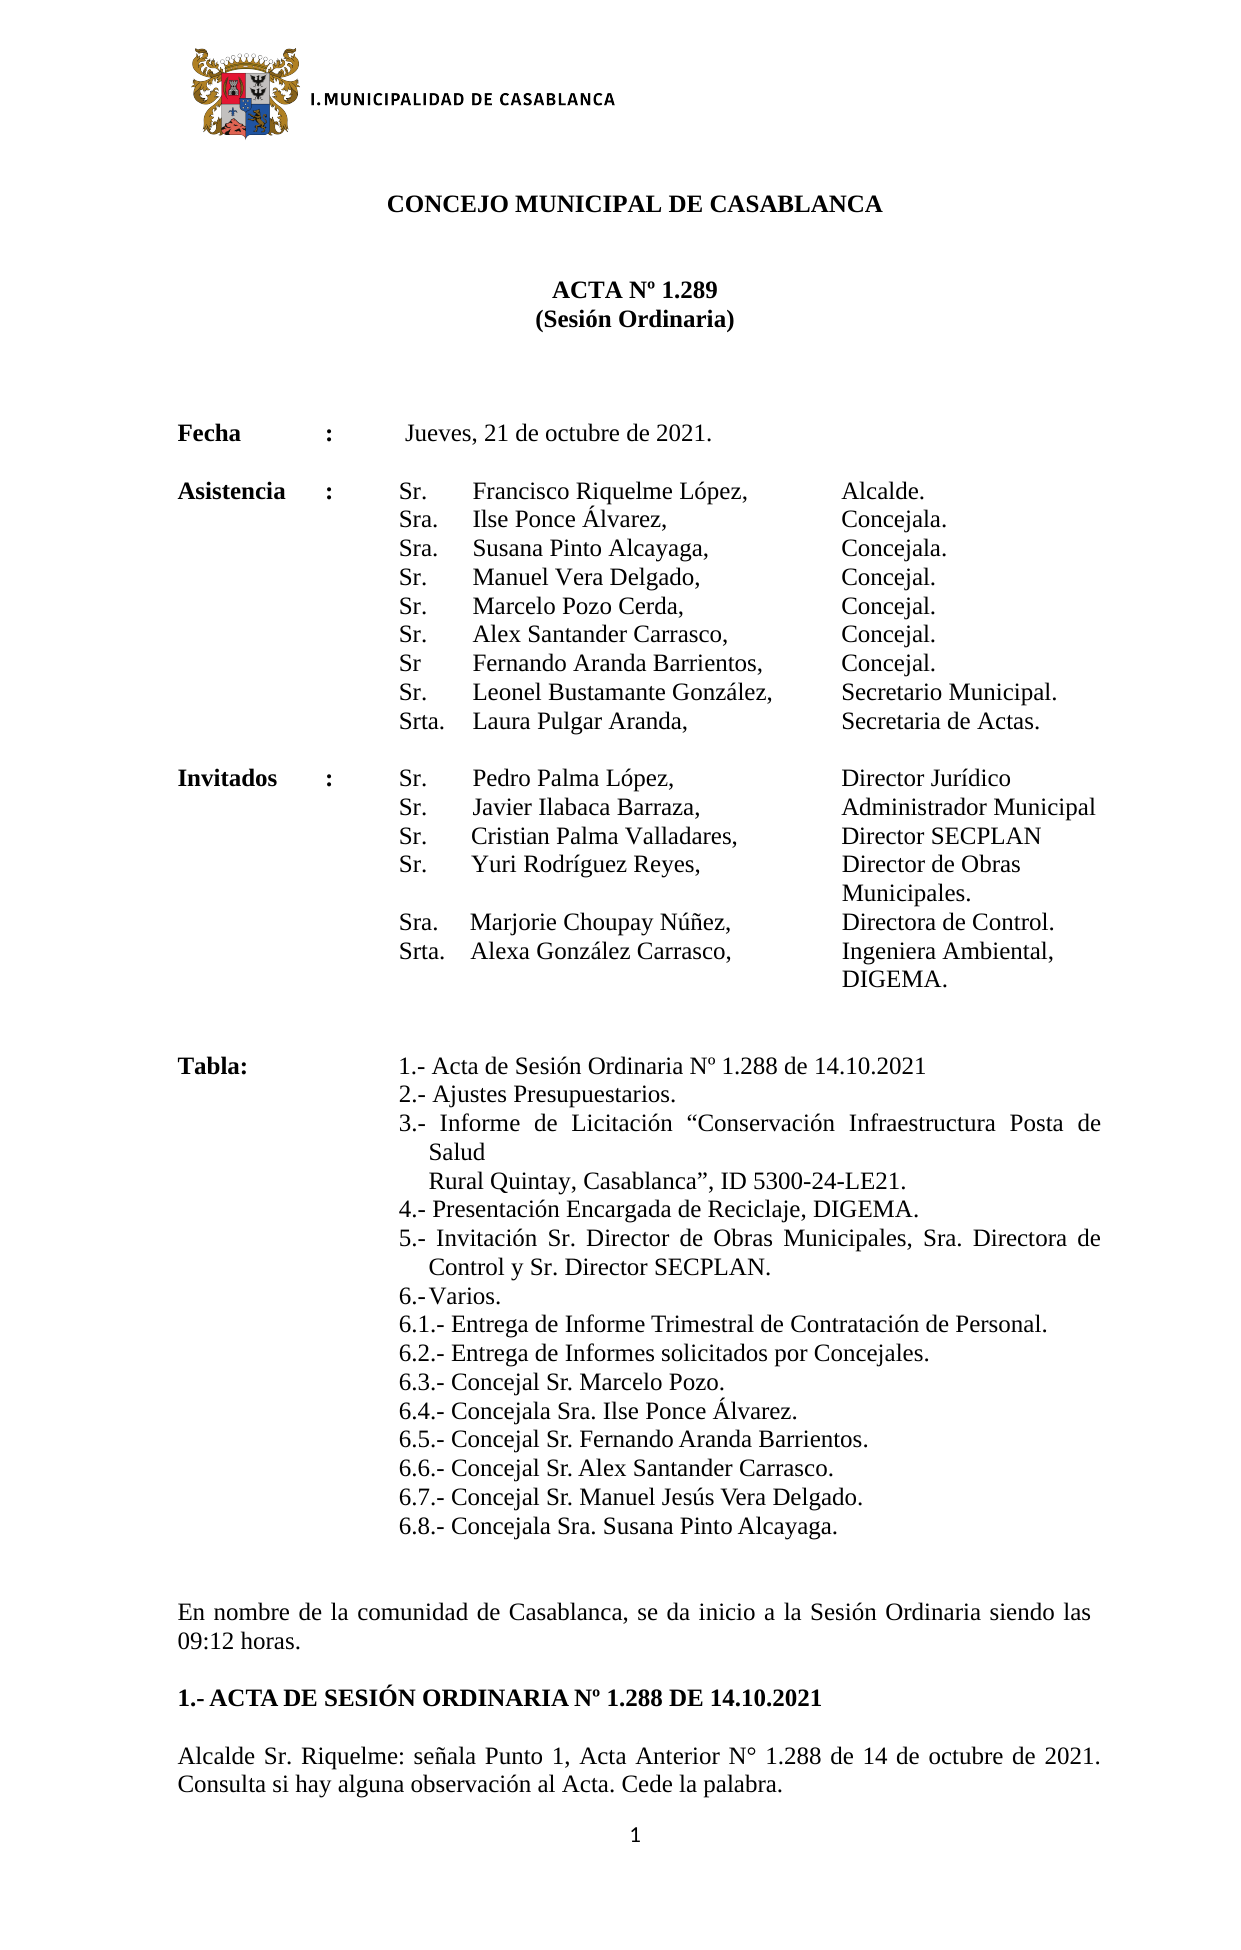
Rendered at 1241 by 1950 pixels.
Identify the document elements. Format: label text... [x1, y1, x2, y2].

text Asistencia : Sr. Francisco Riquelme López, Alcalde. Sra. Ilse Ponce Álvarez, Concejala. [177, 476, 1092, 533]
text Sra. Susana Pinto Alcayaga, Concejala. [325, 533, 1092, 562]
text 6.7.- Concejal Sr. Manuel Jesús Vera Delgado. [177, 1482, 1102, 1511]
text Sr Fernando Aranda Barrientos, Concejal. [177, 648, 1092, 677]
text Srta. Alexa González Carrasco, Ingeniera Ambiental, DIGEMA. [399, 936, 1102, 993]
text Fecha : Jueves, 21 de octubre de 2021. [177, 418, 1092, 447]
text 2.- Ajustes Presupuestarios. [177, 1079, 1102, 1108]
text En nombre de la comunidad de Casablanca, se da inicio a la Sesión Ordinaria siendo las 09:12 horas. [177, 1597, 1092, 1654]
text Sr. Marcelo Pozo Cerda, Concejal. [177, 591, 1092, 619]
text Sr. Cristian Palma Valladares, Director SECPLAN [177, 821, 1122, 849]
text Alcalde Sr. Riquelme: señala Punto 1, Acta Anterior N° 1.288 de 14 de octubre de 2021. Consulta si hay alguna observación al Acta. Cede la palabra. [177, 1741, 1102, 1798]
text Srta. Laura Pulgar Aranda, Secretaria de Actas. [177, 706, 1092, 734]
text Sr. Yuri Rodríguez Reyes, Director de Obras Municipales. [399, 849, 1102, 907]
text Sr. Leonel Bustamante González, Secretario Municipal. [177, 677, 1092, 706]
text Sr. Alex Santander Carrasco, Concejal. [177, 619, 1092, 648]
text Invitados : Sr. Pedro Palma López, Director Jurídico [177, 763, 1102, 792]
text 6.5.- Concejal Sr. Fernando Aranda Barrientos. [177, 1424, 1102, 1453]
picture [177, 0, 632, 189]
text 4.- Presentación Encargada de Reciclaje, DIGEMA. [177, 1194, 1102, 1223]
text (Sesión Ordinaria) [177, 304, 1092, 333]
text Sr. Manuel Vera Delgado, Concejal. [177, 562, 1092, 591]
text 6.4.- Concejala Sra. Ilse Ponce Álvarez. [177, 1396, 1102, 1424]
text 6.2.- Entrega de Informes solicitados por Concejales. [177, 1338, 1102, 1367]
text Sra. Marjorie Choupay Núñez, Directora de Control. [399, 907, 1102, 936]
text Sr. Javier Ilabaca Barraza, Administrador Municipal [177, 792, 1122, 821]
text 6.1.- Entrega de Informe Trimestral de Contratación de Personal. [177, 1309, 1102, 1338]
text 5.- Invitación Sr. Director de Obras Municipales, Sra. Directora de Control y Sr. Director SECPLAN. [177, 1223, 1102, 1281]
text 6.8.- Concejala Sra. Susana Pinto Alcayaga. [177, 1511, 1102, 1539]
text 6.- Varios. [177, 1281, 1102, 1309]
text 3.- Informe de Licitación “Conservación Infraestructura Posta de Salud [177, 1108, 1102, 1166]
text ACTA Nº 1.289 [177, 275, 1092, 304]
text 6.6.- Concejal Sr. Alex Santander Carrasco. [177, 1453, 1102, 1482]
text 1.- ACTA DE SESIÓN ORDINARIA Nº 1.288 DE 14.10.2021 [177, 1683, 1102, 1712]
text CONCEJO MUNICIPAL DE CASABLANCA [177, 189, 1092, 218]
text Tabla: 1.- Acta de Sesión Ordinaria Nº 1.288 de 14.10.2021 [177, 1051, 1102, 1079]
text 6.3.- Concejal Sr. Marcelo Pozo. [177, 1367, 1102, 1396]
text Rural Quintay, Casablanca”, ID 5300-24-LE21. [177, 1166, 1102, 1194]
